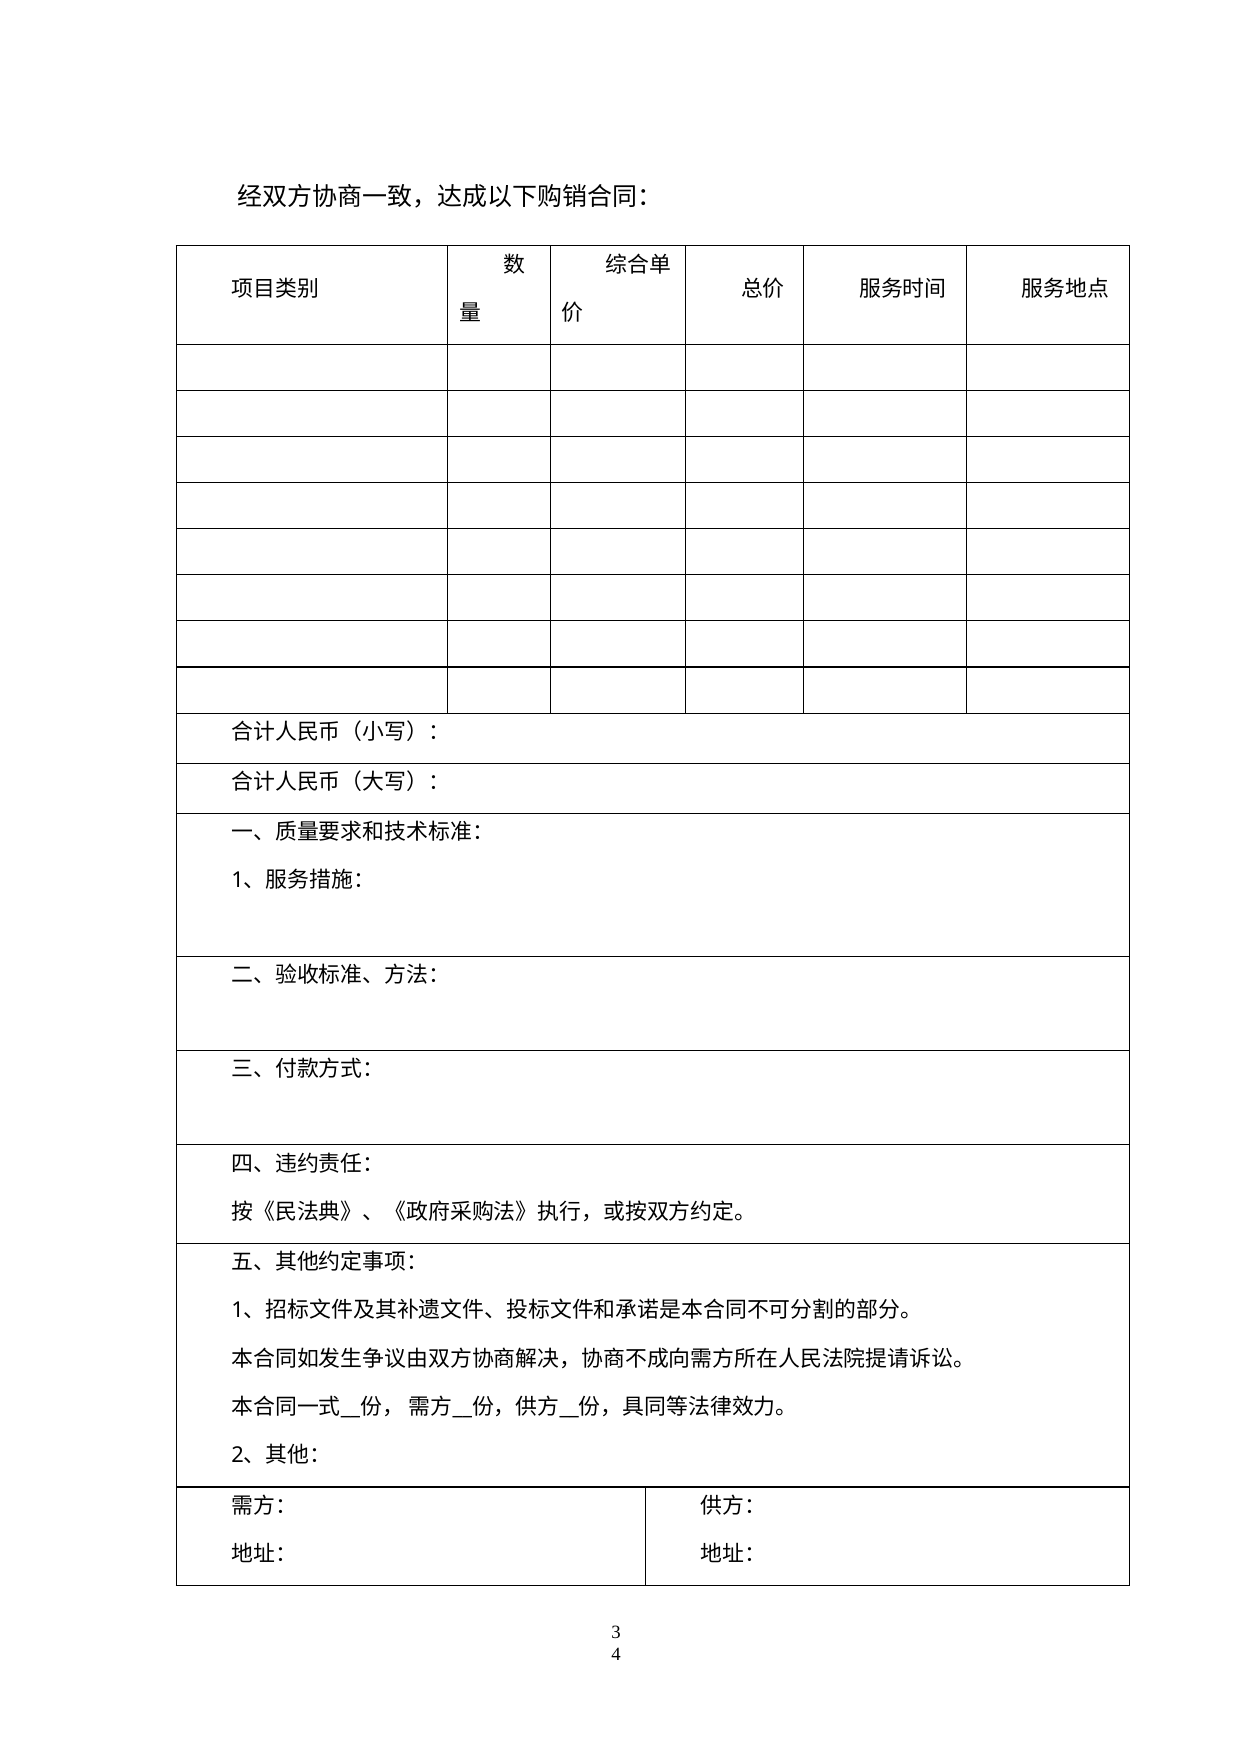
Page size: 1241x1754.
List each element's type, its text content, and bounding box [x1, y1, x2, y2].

table_cell [448, 668, 550, 712]
table_cell [448, 621, 550, 666]
table_cell [804, 621, 966, 666]
table_header 项目类别 [177, 246, 447, 344]
table_cell 四、违约责任： 按《民法典》、《政府采购法》执行，或按双方约定。 [177, 1145, 1129, 1243]
table_cell [804, 668, 966, 712]
table_cell [686, 529, 803, 574]
table_cell [177, 529, 447, 574]
table_cell [551, 575, 685, 620]
table_cell [804, 483, 966, 528]
table_cell [967, 345, 1129, 390]
table_cell 一、质量要求和技术标准： 1、服务措施： [177, 814, 1129, 956]
table_cell [448, 391, 550, 436]
table_cell [686, 575, 803, 620]
table_cell [177, 575, 447, 620]
table_cell [686, 483, 803, 528]
table_cell [177, 483, 447, 528]
table_cell [177, 391, 447, 436]
table_cell [804, 391, 966, 436]
table_cell 五、其他约定事项： 1、招标文件及其补遗文件、投标文件和承诺是本合同不可分割的部分。 本合同如发生争议由双方协商解决，协商不成向需方所在人民法院提请诉讼。 本合同一式__份， 需方__份，供方__份，具同等法律效力。 2、其他： [177, 1244, 1129, 1486]
table_cell 合计人民币（大写）： [177, 764, 1129, 813]
table_cell [804, 437, 966, 482]
table_cell [967, 437, 1129, 482]
table_cell [967, 668, 1129, 712]
table_cell [551, 391, 685, 436]
table_cell [967, 529, 1129, 574]
table_header 综合单价 [551, 246, 685, 344]
table_cell [177, 345, 447, 390]
table_cell [967, 575, 1129, 620]
table_cell [686, 621, 803, 666]
table_header 数量 [448, 246, 550, 344]
table_cell [448, 437, 550, 482]
table_cell [686, 391, 803, 436]
table_cell [448, 483, 550, 528]
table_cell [646, 1488, 1129, 1585]
table_cell [551, 437, 685, 482]
table_cell [551, 668, 685, 712]
table_cell [967, 621, 1129, 666]
table_cell [177, 437, 447, 482]
table_cell [804, 575, 966, 620]
table_cell [448, 529, 550, 574]
table_cell [551, 529, 685, 574]
text 经双方协商一致，达成以下购销合同： [187, 162, 1053, 227]
table_header 服务地点 [967, 246, 1129, 344]
table_cell [686, 668, 803, 712]
table_cell [551, 345, 685, 390]
table_cell [686, 345, 803, 390]
table_cell [967, 391, 1129, 436]
table_cell [804, 529, 966, 574]
table_cell 合计人民币（小写）： [177, 714, 1129, 763]
table_cell 需方： 地址： 联系电话： 授权代表： [177, 1488, 645, 1585]
table_header 总价 [686, 246, 803, 344]
table_cell [804, 345, 966, 390]
table_cell 二、验收标准、方法： [177, 957, 1129, 1050]
table_cell [686, 437, 803, 482]
table_cell [177, 621, 447, 666]
table_cell [551, 483, 685, 528]
table_cell [448, 345, 550, 390]
table_cell [551, 621, 685, 666]
table_cell [177, 668, 447, 712]
table_cell [967, 483, 1129, 528]
table_cell [448, 575, 550, 620]
table_header 服务时间 [804, 246, 966, 344]
table_cell 三、付款方式： [177, 1051, 1129, 1144]
